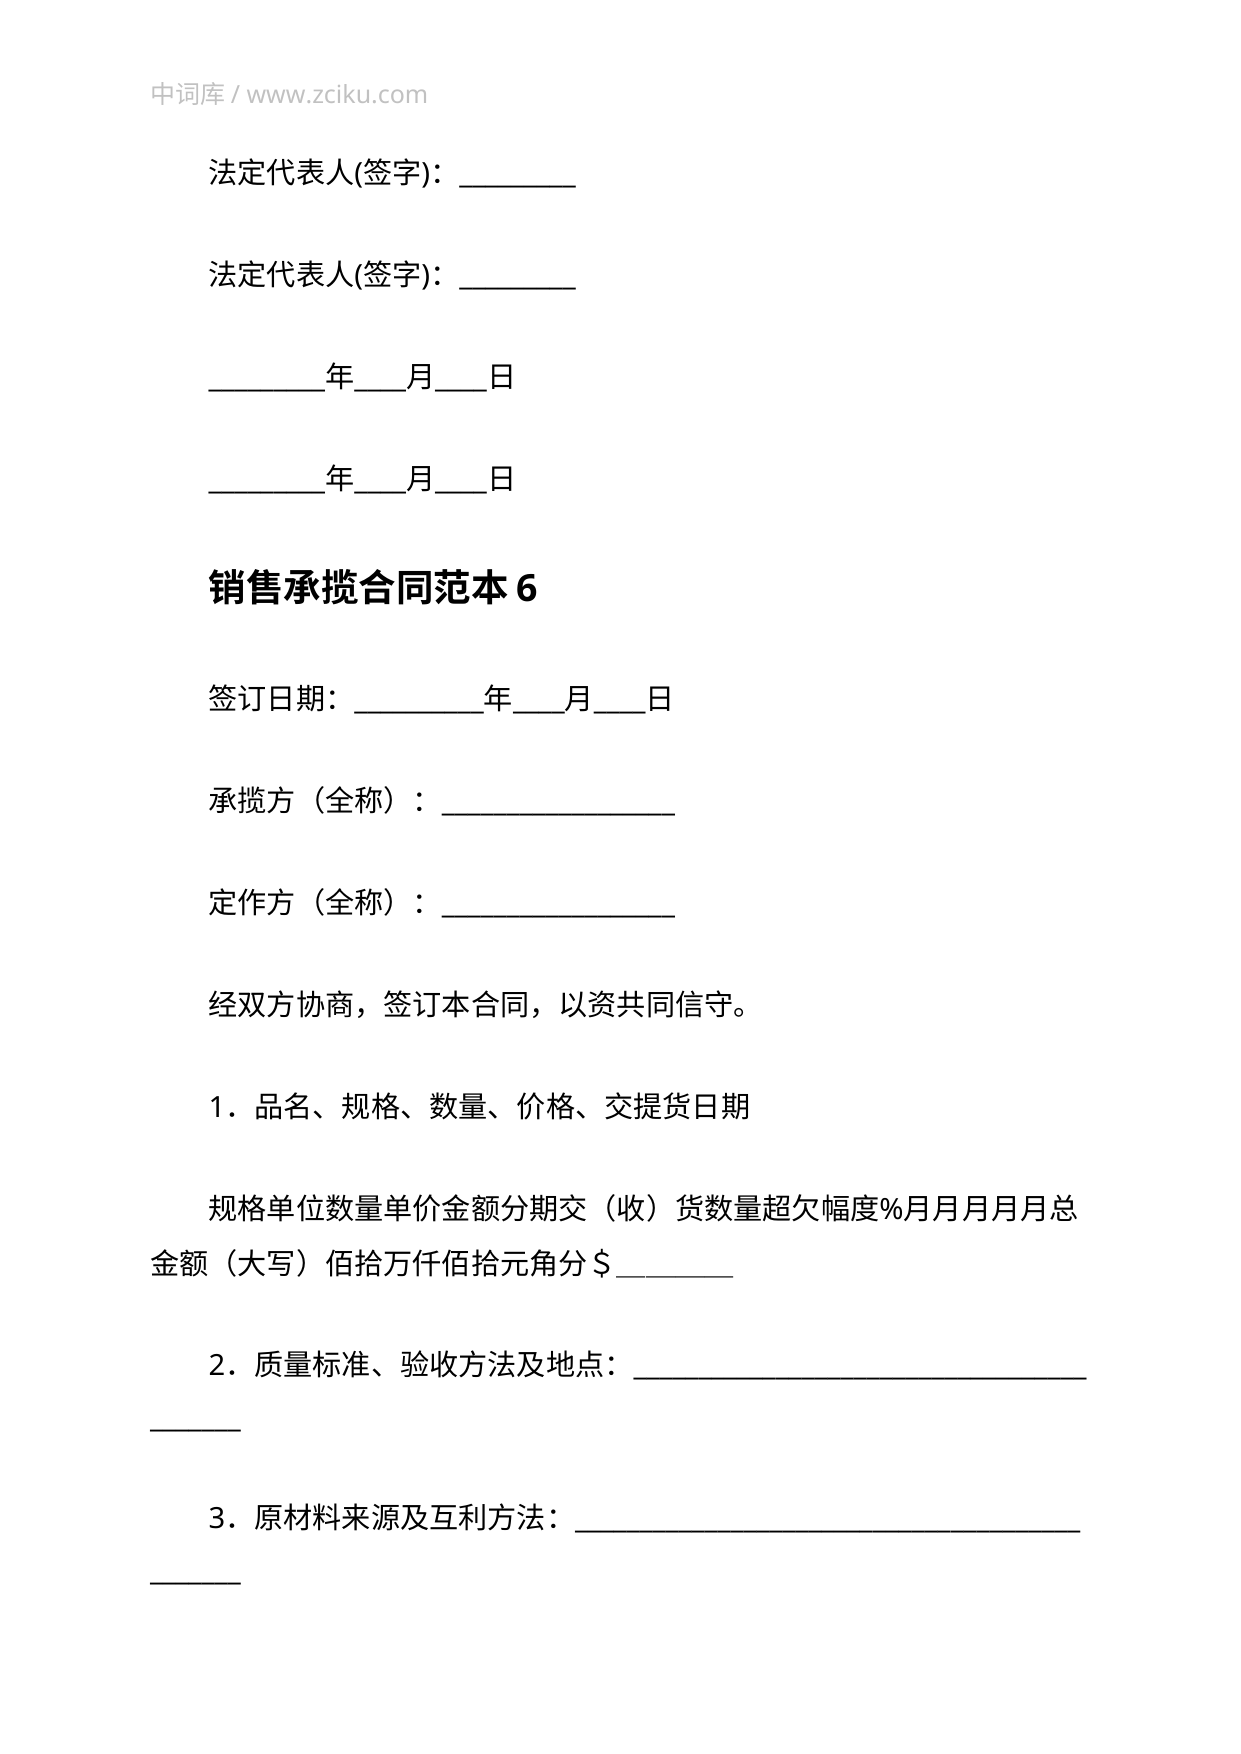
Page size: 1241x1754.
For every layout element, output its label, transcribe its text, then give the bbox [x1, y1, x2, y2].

text _________年____月____日 [150, 354, 1090, 396]
text 2．质量标准、验收方法及地点：__________________________________________ [150, 1342, 1090, 1436]
text 规格单位数量单价金额分期交（收）货数量超欠幅度%月月月月月总金额（大写）佰拾万仟佰拾元角分＄＿＿＿＿ [150, 1185, 1090, 1282]
text 法定代表人(签字)：_________ [150, 252, 1090, 294]
text 销售承揽合同范本6 [150, 558, 1090, 612]
text 3．原材料来源及互利方法：______________________________________________ [150, 1495, 1090, 1589]
text 承揽方（全称）：__________________ [150, 777, 1090, 820]
text 经双方协商，签订本合同，以资共同信守。 [150, 981, 1090, 1024]
text 签订日期：__________年____月____日 [150, 676, 1090, 718]
text 1．品名、规格、数量、价格、交提货日期 [150, 1083, 1090, 1126]
text 定作方（全称）：__________________ [150, 879, 1090, 922]
text 法定代表人(签字)：_________ [150, 150, 1090, 192]
text _________年____月____日 [150, 456, 1090, 498]
